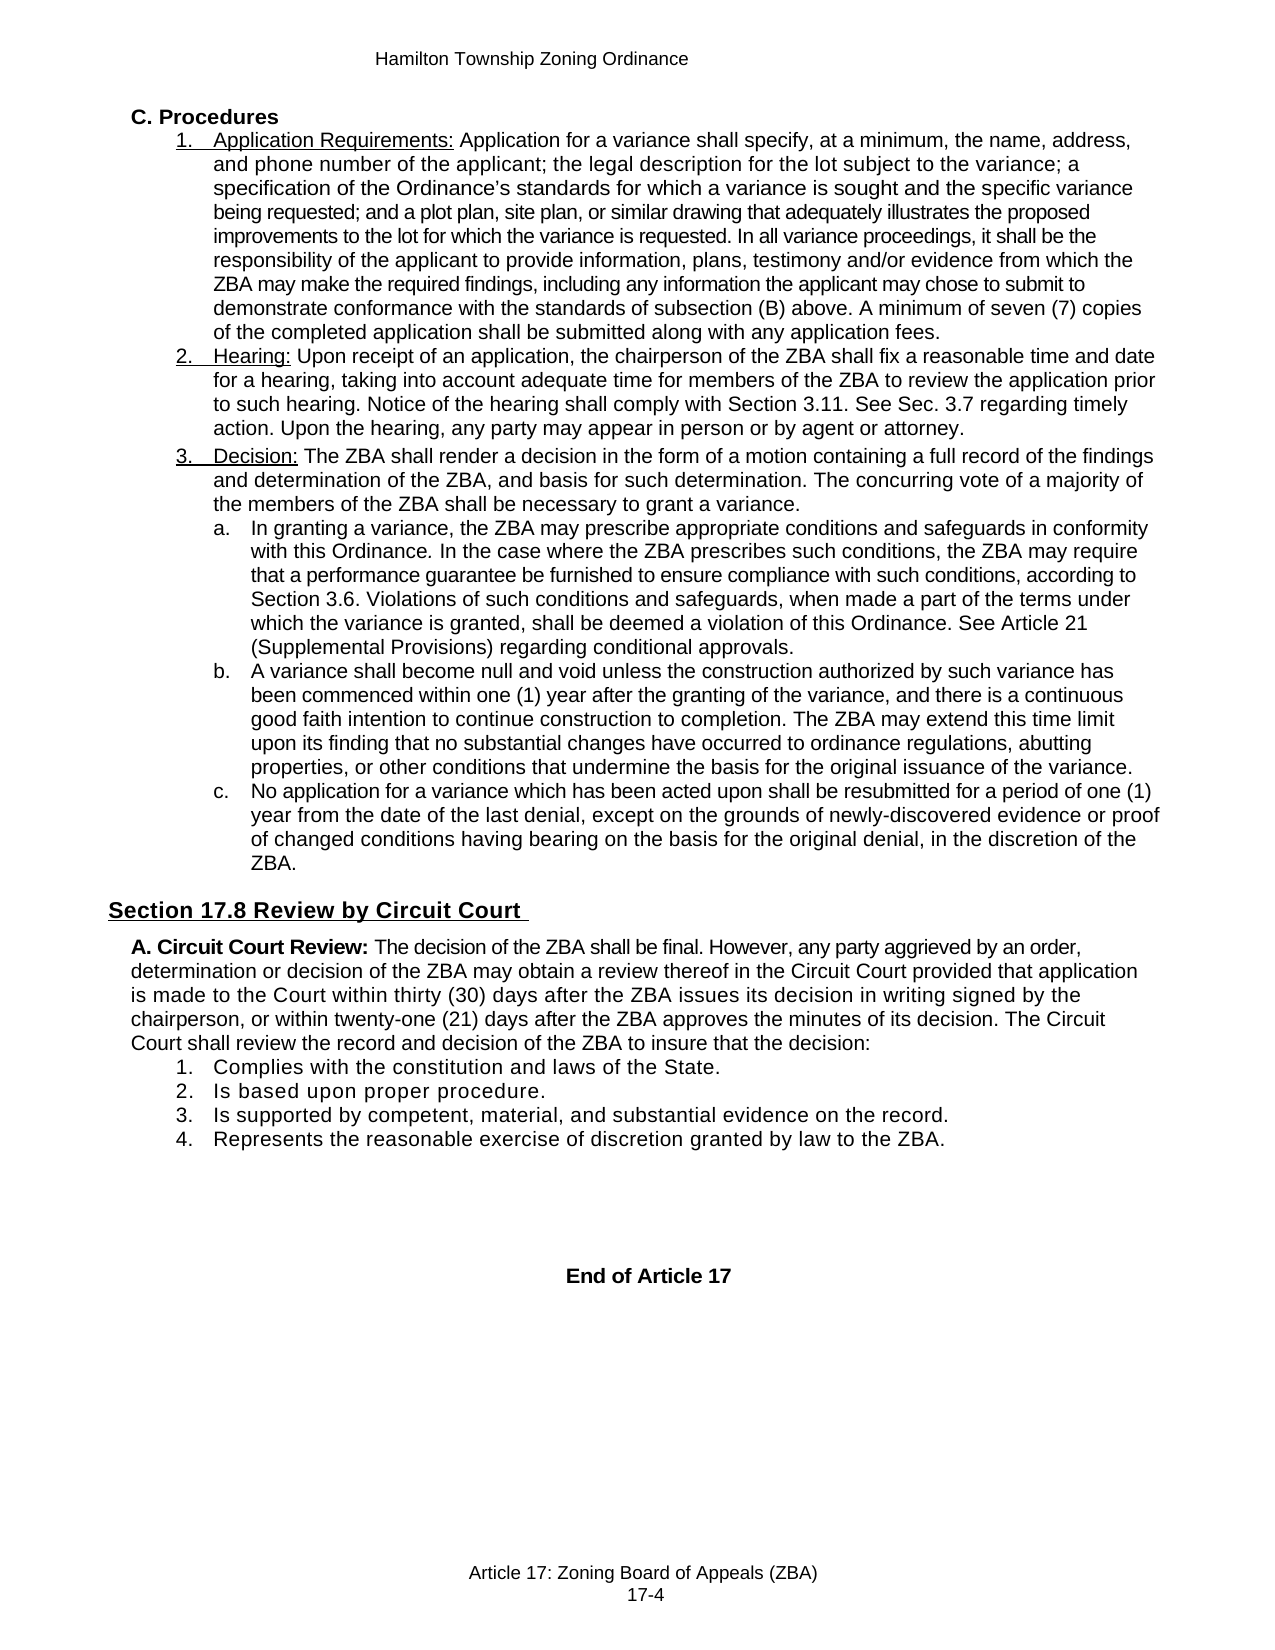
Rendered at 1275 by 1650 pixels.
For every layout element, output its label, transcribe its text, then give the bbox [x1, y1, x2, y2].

list In granting a variance, the ZBA may prescribe appropriate conditions and safeguards in conformity with this Ordinance. In the case where the ZBA prescribes such conditions, the ZBA may require that a performance guarantee be furnished to ensure compliance with such conditions, according to Section 3.6. Violations of such conditions and safeguards, when made a part of the terms under which the variance is granted, shall be deemed a violation of this Ordinance. See Article 21 (Supplemental Provisions) regarding conditional approvals. [213, 515, 1165, 659]
list Complies with the constitution and laws of the State. [176, 1054, 1173, 1078]
text Section 17.8 Review by Circuit Court [108, 897, 1173, 923]
text C. Procedures [131, 108, 1173, 128]
list Is supported by competent, material, and substantial evidence on the record. [176, 1102, 1173, 1126]
list No application for a variance which has been acted upon shall be resubmitted for a period of one (1) year from the date of the last denial, except on the grounds of newly-discovered evidence or proof of changed conditions having bearing on the basis for the original denial, in the discretion of the ZBA. [213, 779, 1173, 875]
list Decision: The ZBA shall render a decision in the form of a motion containing a full record of the findings and determination of the ZBA, and basis for such determination. The concurring vote of a majority of the members of the ZBA shall be necessary to grant a variance. [176, 443, 1165, 515]
text End of Article 17 [566, 1267, 1173, 1287]
text A. Circuit Court Review: The decision of the ZBA shall be final. However, any party aggrieved by an order, determination or decision of the ZBA may obtain a review thereof in the Circuit Court provided that application is made to the Court within thirty (30) days after the ZBA issues its decision in writing signed by the chairperson, or within twenty-one (21) days after the ZBA approves the minutes of its decision. The Circuit Court shall review the record and decision of the ZBA to insure that the decision: [131, 935, 1143, 1054]
list A variance shall become null and void unless the construction authorized by such variance has been commenced within one (1) year after the granting of the variance, and there is a continuous good faith intention to continue construction to completion. The ZBA may extend this time limit upon its finding that no substantial changes have occurred to ordinance regulations, abutting properties, or other conditions that undermine the basis for the original issuance of the variance. [213, 659, 1143, 779]
list Represents the reasonable exercise of discretion granted by law to the ZBA. [176, 1126, 1173, 1150]
list Application Requirements: Application for a variance shall specify, at a minimum, the name, address, and phone number of the applicant; the legal description for the lot subject to the variance; a specification of the Ordinance’s standards for which a variance is sought and the specific variance being requested; and a plot plan, site plan, or similar drawing that adequately illustrates the proposed improvements to the lot for which the variance is requested. In all variance proceedings, it shall be the responsibility of the applicant to provide information, plans, testimony and/or evidence from which the ZBA may make the required findings, including any information the applicant may chose to submit to demonstrate conformance with the standards of subsection (B) above. A minimum of seven (7) copies of the completed application shall be submitted along with any application fees. [176, 128, 1150, 344]
list Hearing: Upon receipt of an application, the chairperson of the ZBA shall fix a reasonable time and date for a hearing, taking into account adequate time for members of the ZBA to review the application prior to such hearing. Notice of the hearing shall comply with Section 3.11. See Sec. 3.7 regarding timely action. Upon the hearing, any party may appear in person or by agent or attorney. [176, 344, 1165, 440]
list Is based upon proper procedure. [176, 1078, 1173, 1102]
